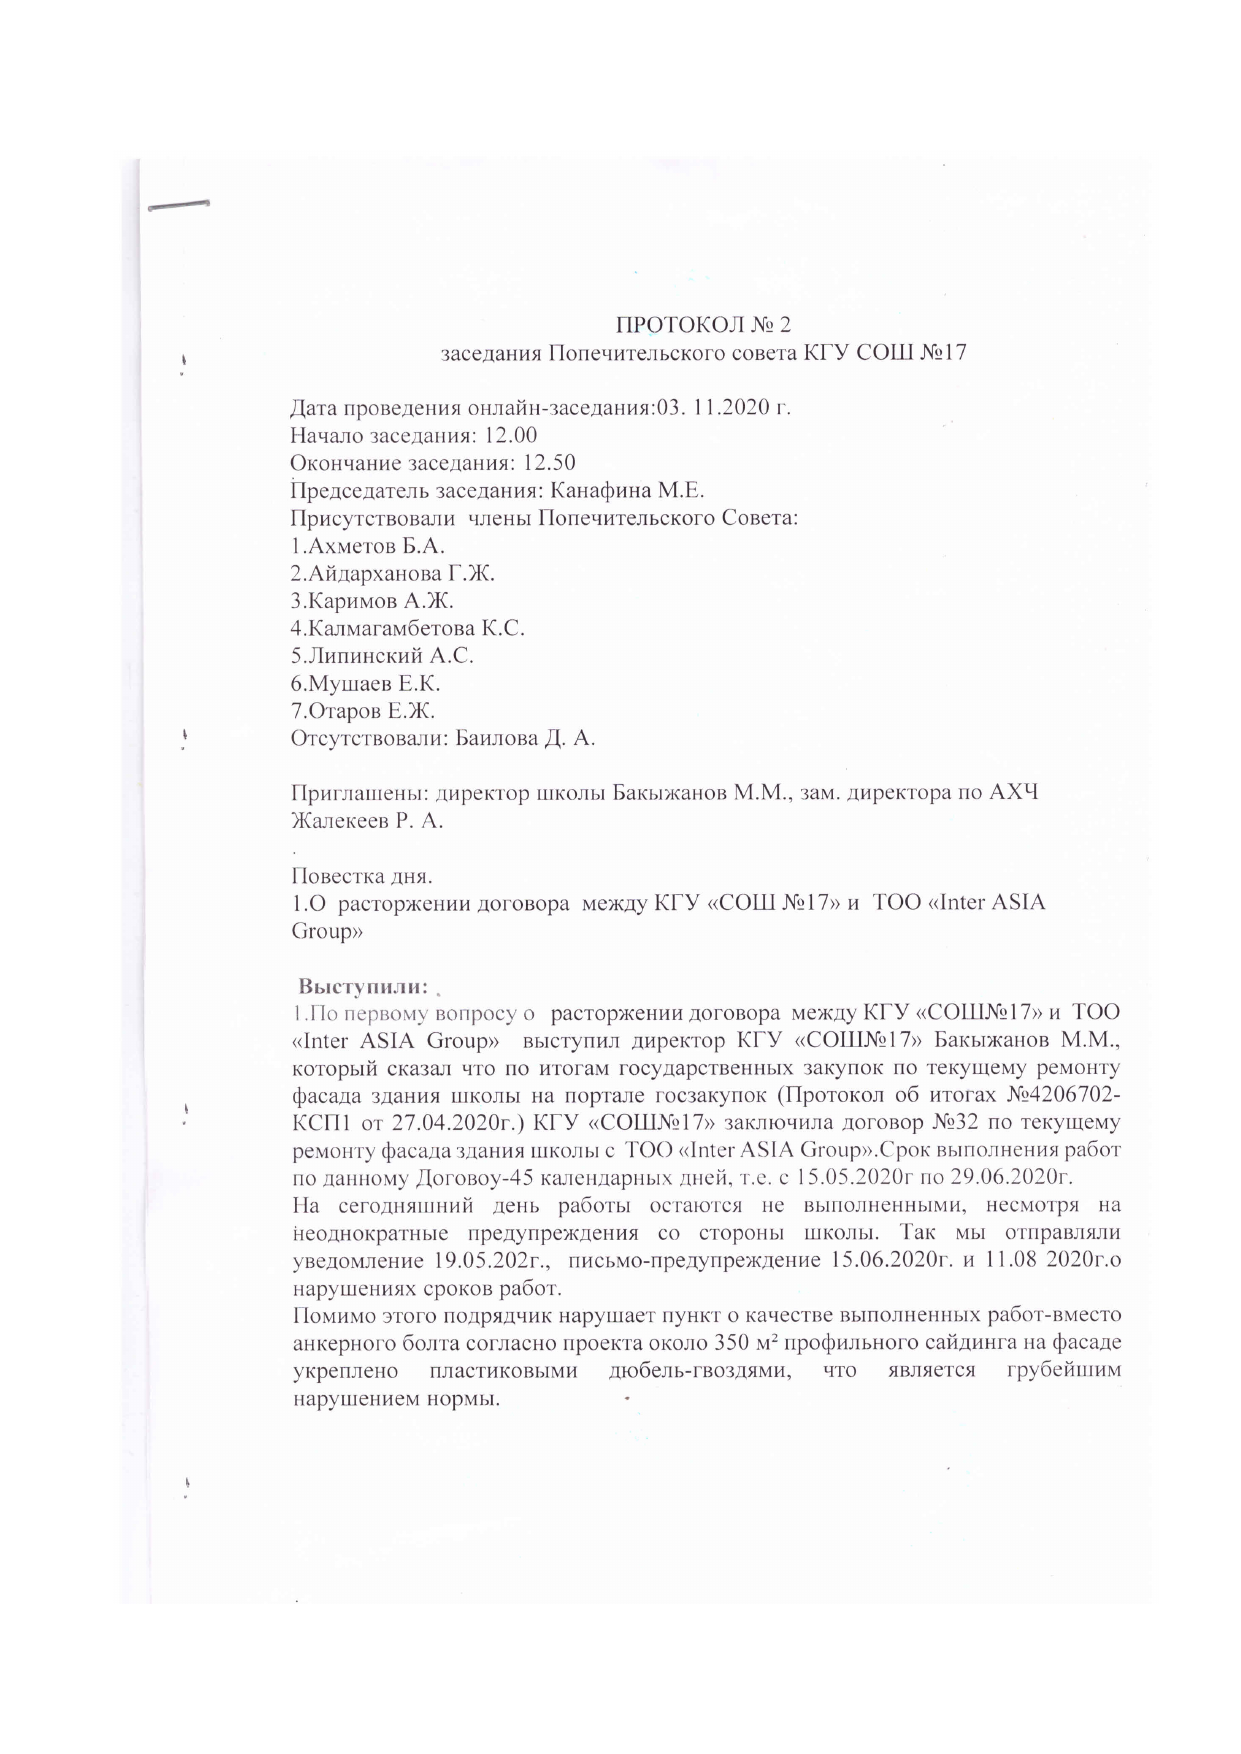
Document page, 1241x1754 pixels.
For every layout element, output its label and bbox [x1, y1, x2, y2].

picture [112, 150, 1159, 1604]
